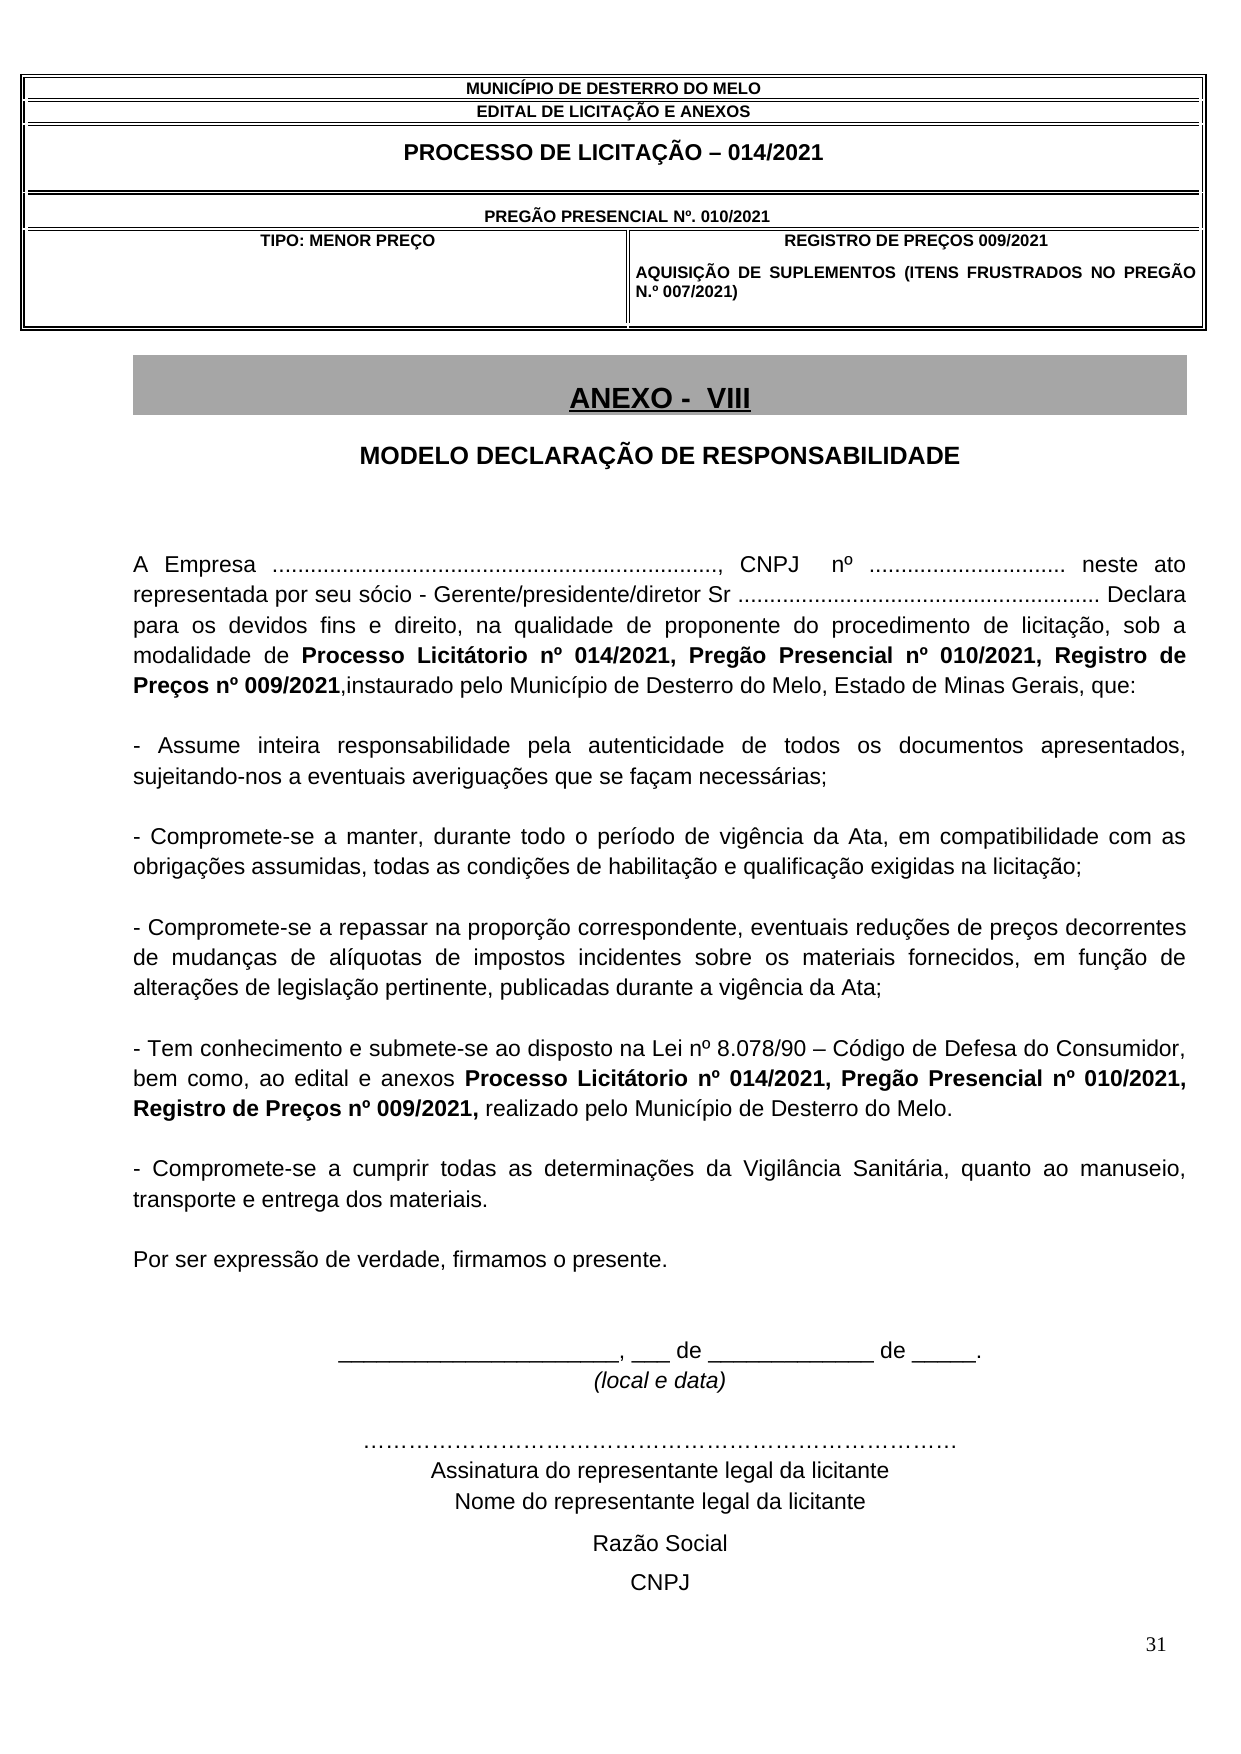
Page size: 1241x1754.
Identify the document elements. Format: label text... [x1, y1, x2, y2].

text Nome do representante legal da licitante [133, 1488, 1187, 1514]
text ______________________, ___ de _____________ de _____. [133, 1337, 1187, 1363]
text CNPJ [133, 1569, 1187, 1596]
text - Compromete-se a manter, durante todo o período de vigência da Ata, em compatibilidade com as obrigações assumidas, todas as condições de habilitação e qualificação exigidas na licitação; [133, 823, 1187, 880]
text MODELO DECLARAÇÃO DE RESPONSABILIDADE [133, 441, 1187, 470]
text …………………………………………………………………… [133, 1427, 1187, 1454]
text - Assume inteira responsabilidade pela autenticidade de todos os documentos apresentados, sujeitando-nos a eventuais averiguações que se façam necessárias; [133, 732, 1187, 789]
text Assinatura do representante legal da licitante [133, 1457, 1187, 1484]
text (local e data) [133, 1367, 1187, 1393]
text Razão Social [133, 1530, 1187, 1557]
text - Compromete-se a repassar na proporção correspondente, eventuais reduções de preços decorrentes de mudanças de alíquotas de impostos incidentes sobre os materiais fornecidos, em função de alterações de legislação pertinente, publicadas durante a vigência da Ata; [133, 914, 1187, 1001]
text - Compromete-se a cumprir todas as determinações da Vigilância Sanitária, quanto ao manuseio, transporte e entrega dos materiais. [133, 1155, 1187, 1212]
text - Tem conhecimento e submete-se ao disposto na Lei nº 8.078/90 – Código de Defesa do Consumidor, bem como, ao edital e anexos Processo Licitátorio nº 014/2021, Pregão Presencial nº 010/2021, Registro de Preços nº 009/2021, realizado pelo Município de Desterro do Melo. [133, 1034, 1187, 1121]
text A Empresa ......................................................................, CNPJ nº ............................... neste ato representada por seu sócio - Gerente/presidente/diretor Sr ......................................................... Declara para os devidos fins e direito, na qualidade de proponente do procedimento de licitação, sob a modalidade de Processo Licitátorio nº 014/2021, Pregão Presencial nº 010/2021, Registro de Preços nº 009/2021,instaurado pelo Município de Desterro do Melo, Estado de Minas Gerais, que: [133, 551, 1187, 698]
text Por ser expressão de verdade, firmamos o presente. [133, 1246, 1187, 1272]
text ANEXO - VIII [133, 381, 1187, 415]
